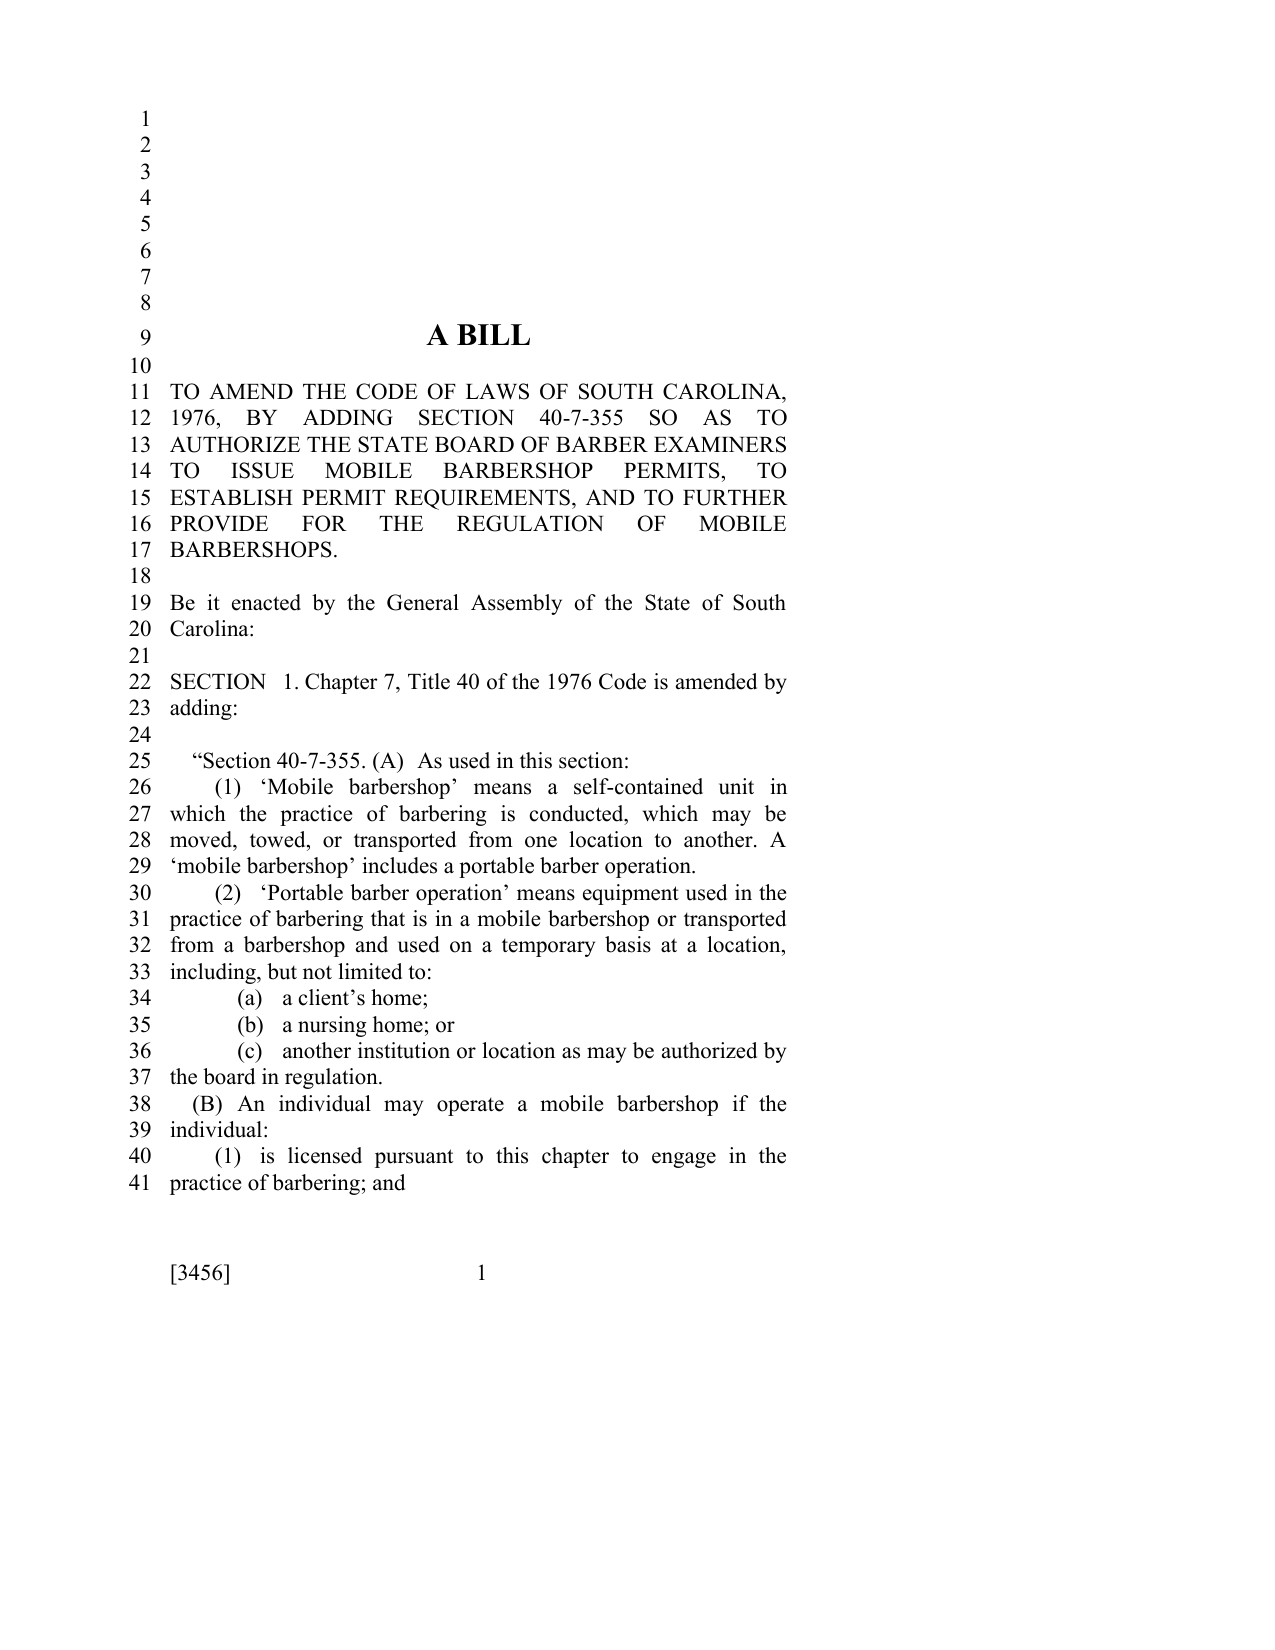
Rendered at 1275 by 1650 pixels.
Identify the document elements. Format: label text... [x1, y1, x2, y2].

text SECTION 1. Chapter 7, Title 40 of the 1976 Code is amended by adding: [169, 668, 787, 721]
text (c) another institution or location as may be authorized by the board in regulation. [169, 1037, 787, 1090]
text (b) a nursing home; or [169, 1011, 787, 1037]
text A BILL [169, 316, 787, 352]
text (1) ‘Mobile barbershop’ means a self-contained unit in which the practice of barbering is conducted, which may be moved, towed, or transported from one location to another. A ‘mobile barbershop’ includes a portable barber operation. [169, 773, 787, 879]
text “Section 40-7-355. (A) As used in this section: [169, 747, 787, 773]
text (a) a client’s home; [169, 984, 787, 1011]
text (2) ‘Portable barber operation’ means equipment used in the practice of barbering that is in a mobile barbershop or transported from a barbershop and used on a temporary basis at a location, including, but not limited to: [169, 879, 787, 984]
text (1) is licensed pursuant to this chapter to engage in the practice of barbering; and [169, 1142, 787, 1195]
text TO AMEND THE CODE OF LAWS OF SOUTH CAROLINA, 1976, BY ADDING SECTION 40-7-355 SO AS TO AUTHORIZE THE STATE BOARD OF BARBER EXAMINERS TO ISSUE MOBILE BARBERSHOP PERMITS, TO ESTABLISH PERMIT REQUIREMENTS, AND TO FURTHER PROVIDE FOR THE REGULATION OF MOBILE BARBERSHOPS. [169, 378, 787, 563]
text (B) An individual may operate a mobile barbershop if the individual: [169, 1090, 787, 1142]
text Be it enacted by the General Assembly of the State of South Carolina: [169, 589, 787, 642]
